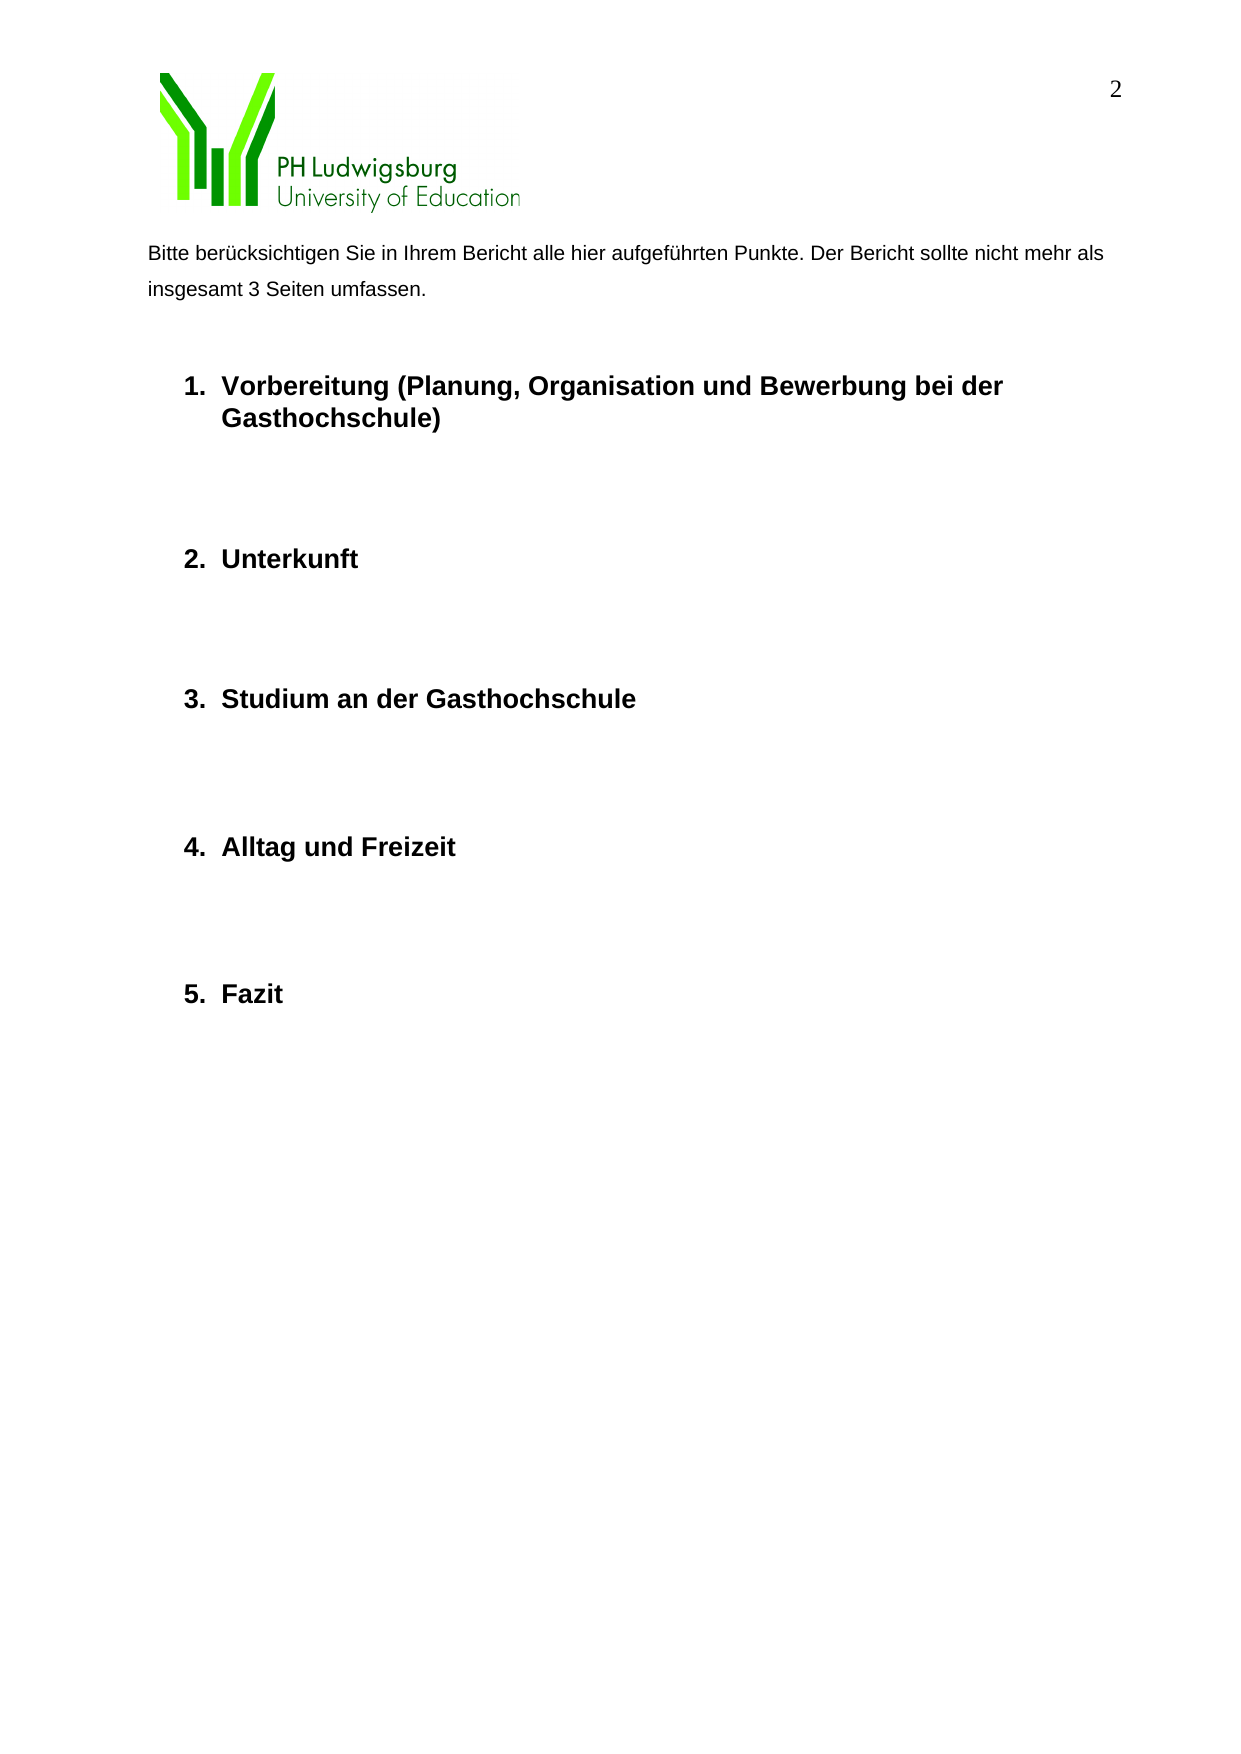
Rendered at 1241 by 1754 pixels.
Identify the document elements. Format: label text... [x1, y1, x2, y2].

subtitle Unterkunft [184, 543, 1122, 574]
subtitle Fazit [184, 978, 1122, 1010]
picture [160, 73, 520, 213]
subtitle Studium an der Gasthochschule [184, 683, 1122, 715]
subtitle Alltag und Freizeit [184, 831, 1122, 862]
text Bitte berücksichtigen Sie in Ihrem Bericht alle hier aufgeführten Punkte. Der Bericht sollte nicht mehr als insgesamt 3 Seiten umfassen. [148, 241, 1122, 301]
subtitle Vorbereitung (Planung, Organisation und Bewerbung bei der Gasthochschule) [184, 370, 1122, 433]
